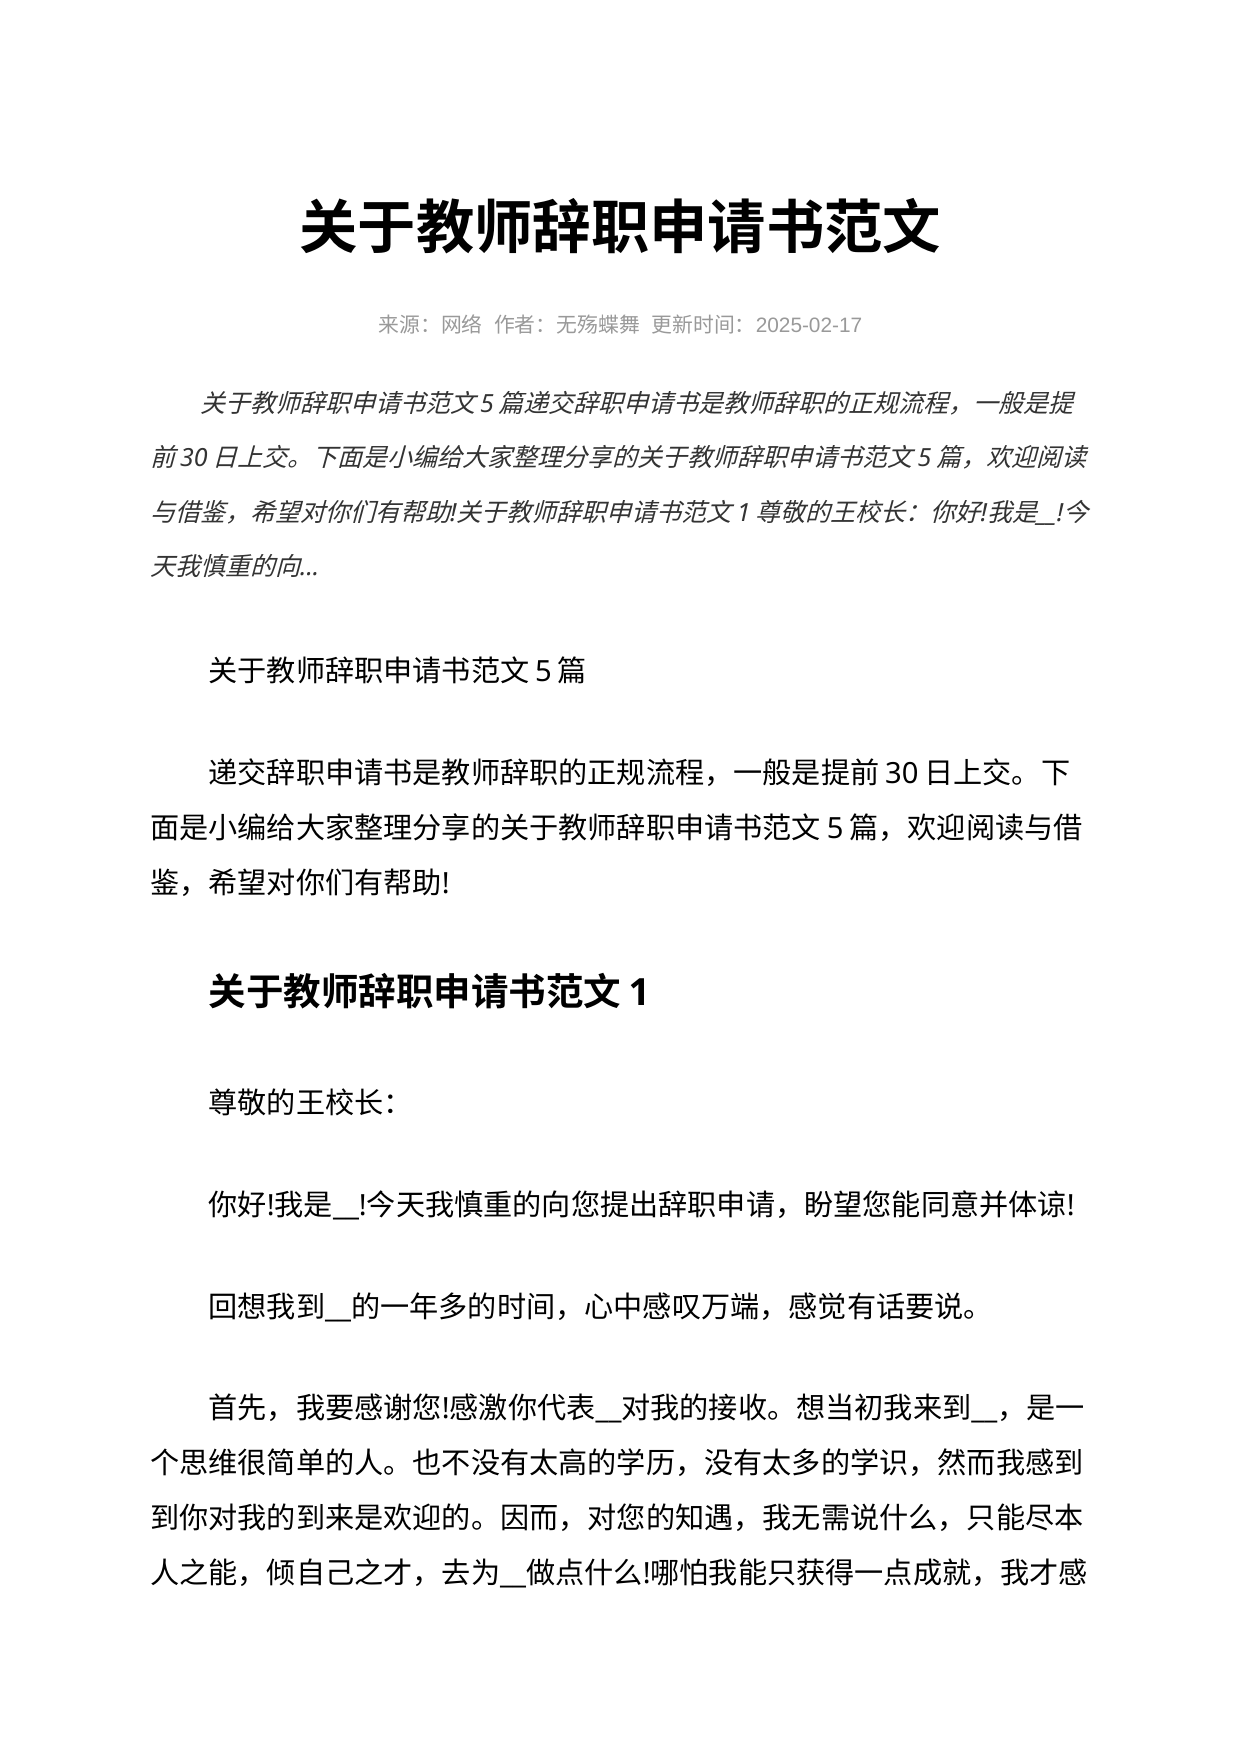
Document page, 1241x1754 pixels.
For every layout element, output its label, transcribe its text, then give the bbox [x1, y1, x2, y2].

text 关于教师辞职申请书范文5篇递交辞职申请书是教师辞职的正规流程，一般是提前30日上交。下面是小编给大家整理分享的关于教师辞职申请书范文5篇，欢迎阅读与借鉴，希望对你们有帮助!关于教师辞职申请书范文1尊敬的王校长：你好!我是__!今天我慎重的向... [150, 383, 1090, 583]
text 递交辞职申请书是教师辞职的正规流程，一般是提前30日上交。下面是小编给大家整理分享的关于教师辞职申请书范文5篇，欢迎阅读与借鉴，希望对你们有帮助! [150, 750, 1090, 902]
subtitle 关于教师辞职申请书范文 [150, 181, 1090, 266]
text 你好!我是__!今天我慎重的向您提出辞职申请，盼望您能同意并体谅! [150, 1181, 1090, 1223]
text 尊敬的王校长： [150, 1079, 1090, 1122]
text 来源：网络 作者：无殇蝶舞 更新时间：2025-02-17 [150, 313, 1090, 337]
text 关于教师辞职申请书范文1 [150, 962, 1090, 1016]
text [150, 1385, 1090, 1592]
text 关于教师辞职申请书范文5篇 [150, 648, 1090, 690]
text 回想我到__的一年多的时间，心中感叹万端，感觉有话要说。 [150, 1283, 1090, 1326]
